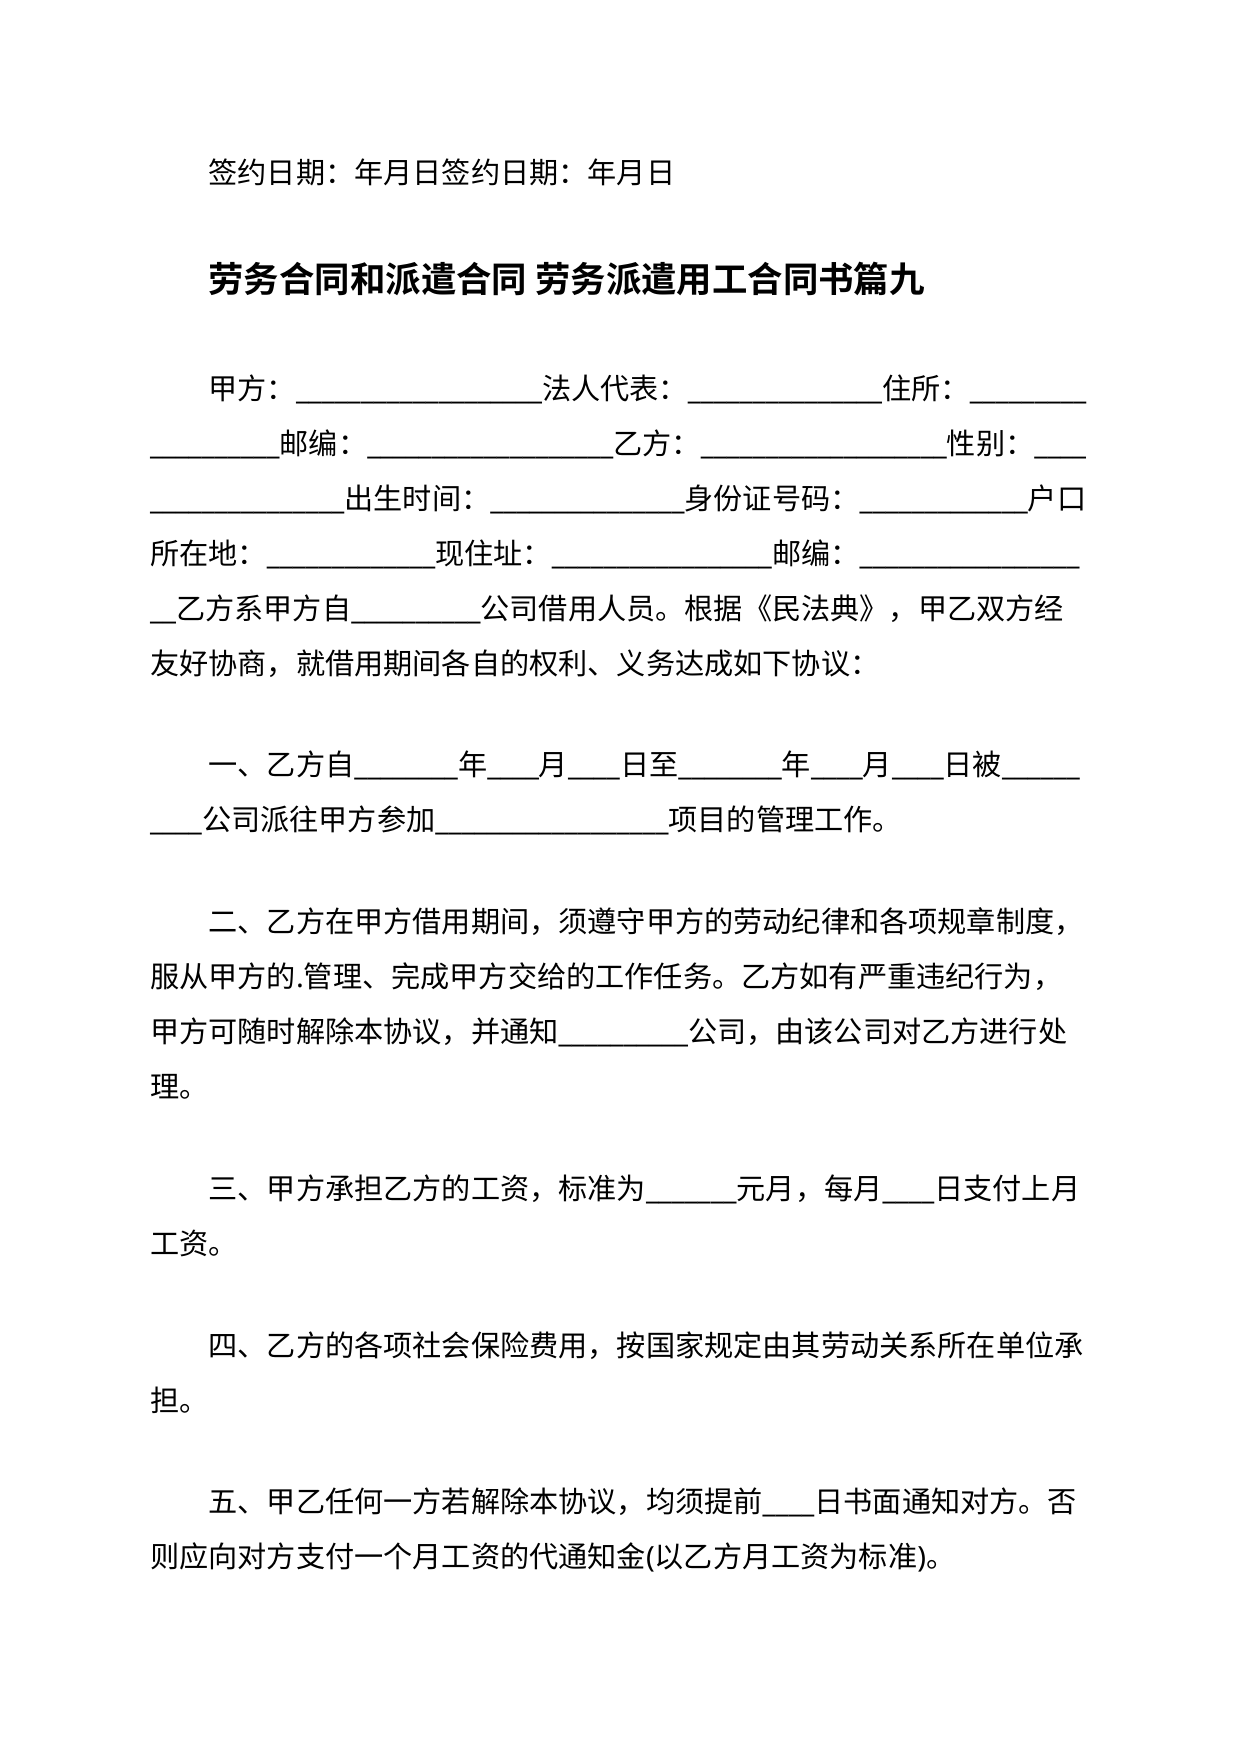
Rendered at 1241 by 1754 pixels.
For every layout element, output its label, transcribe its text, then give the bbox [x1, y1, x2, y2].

text 一、乙方自________年____月____日至________年____月____日被__________公司派往甲方参加__________________项目的管理工作。 [150, 742, 1090, 839]
text 签约日期：年月日签约日期：年月日 [150, 150, 1090, 192]
text 四、乙方的各项社会保险费用，按国家规定由其劳动关系所在单位承担。 [150, 1322, 1090, 1419]
text 三、甲方承担乙方的工资，标准为_______元月，每月____日支付上月工资。 [150, 1166, 1090, 1263]
text 劳务合同和派遣合同 劳务派遣用工合同书篇九 [150, 252, 1090, 303]
text 五、甲乙任何一方若解除本协议，均须提前____日书面通知对方。否则应向对方支付一个月工资的代通知金(以乙方月工资为标准)。 [150, 1479, 1090, 1576]
text 二、乙方在甲方借用期间，须遵守甲方的劳动纪律和各项规章制度，服从甲方的.管理、完成甲方交给的工作任务。乙方如有严重违纪行为，甲方可随时解除本协议，并通知__________公司，由该公司对乙方进行处理。 [150, 899, 1090, 1106]
text 甲方：___________________法人代表：_______________住所：___________________邮编：___________________乙方：___________________性别：___________________出生时间：_______________身份证号码：_____________户口所在地：_____________现住址：_________________邮编：___________________乙方系甲方自__________公司借用人员。根据《民法典》，甲乙双方经友好协商，就借用期间各自的权利、义务达成如下协议： [150, 365, 1090, 682]
